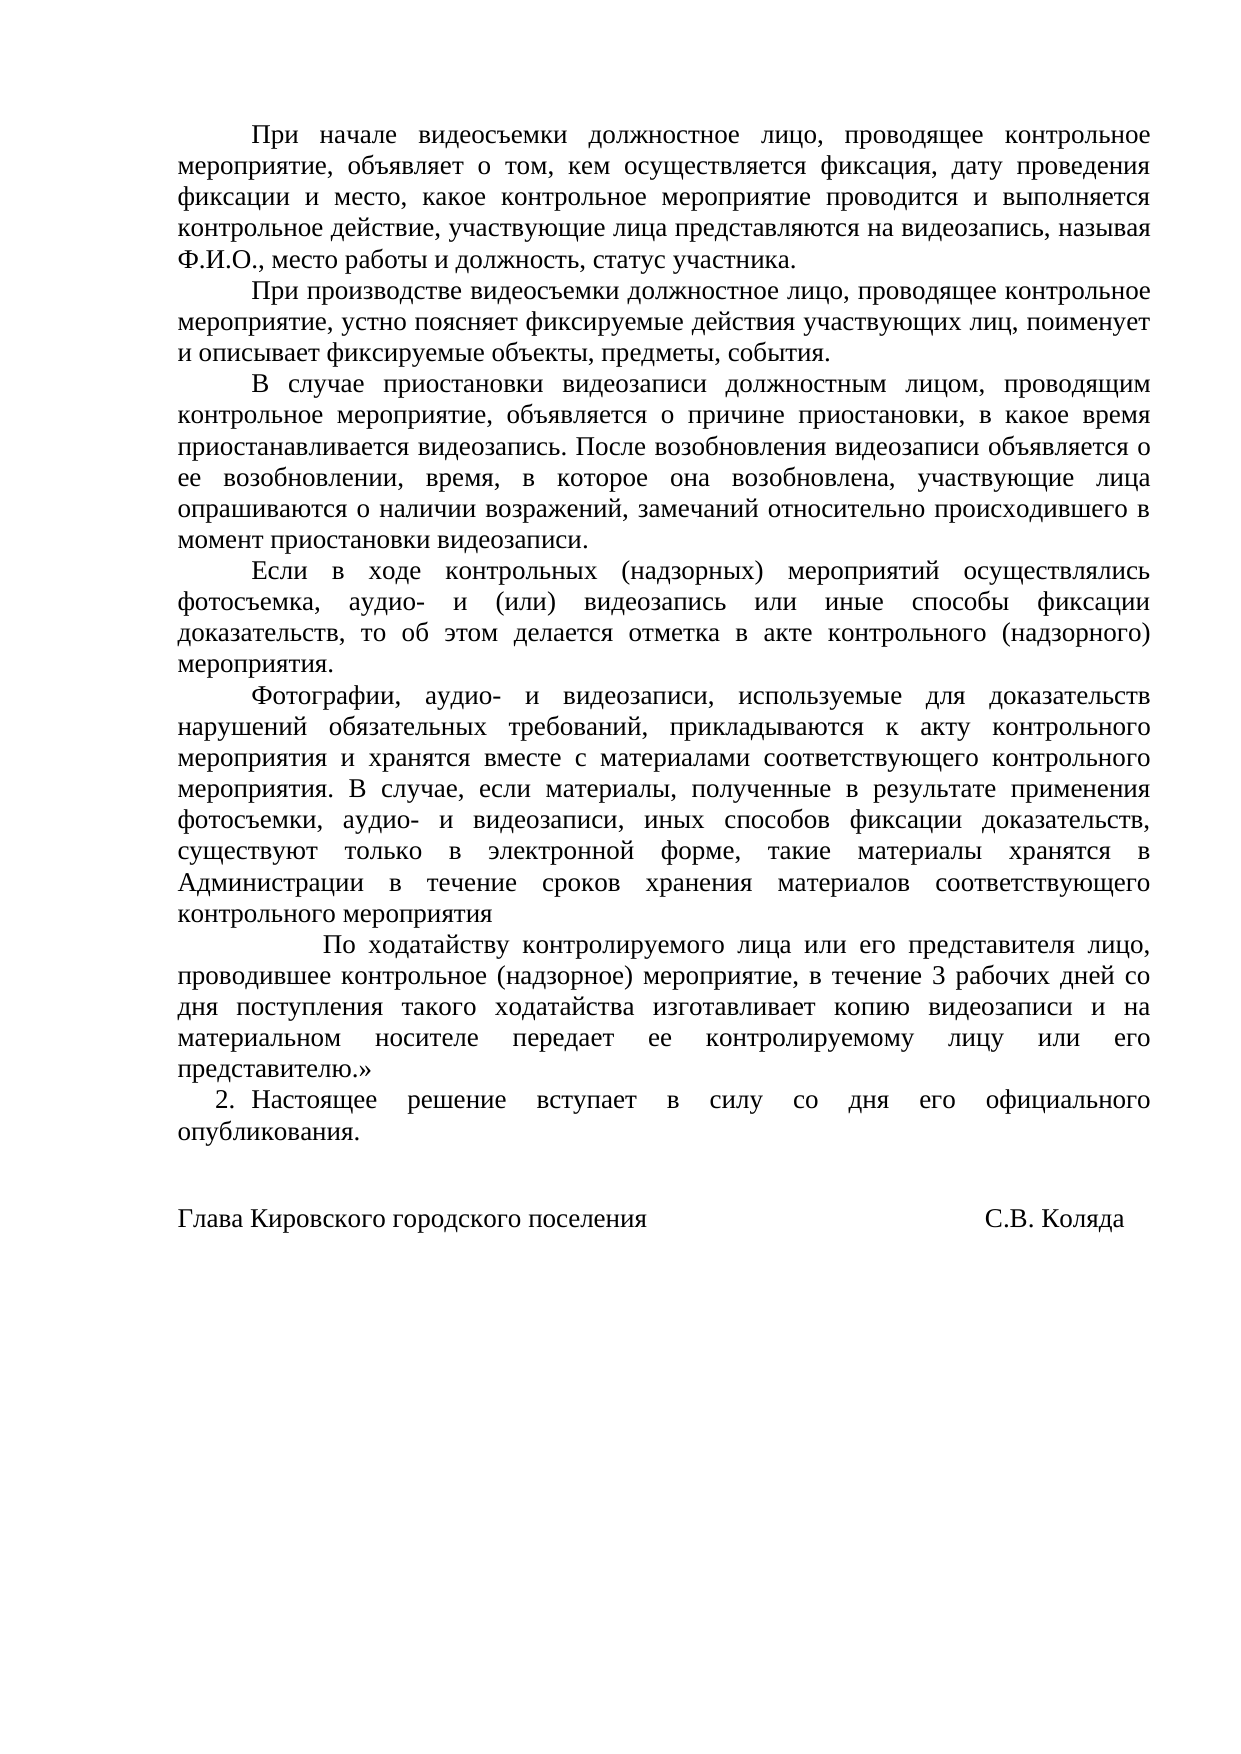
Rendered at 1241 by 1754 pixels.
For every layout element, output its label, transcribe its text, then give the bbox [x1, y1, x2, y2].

text По ходатайству контролируемого лица или его представителя лицо, проводившее контрольное (надзорное) мероприятие, в течение 3 рабочих дней со дня поступления такого ходатайства изготавливает копию видеозаписи и на материальном носителе передает ее контролируемому лицу или его представителю.» [177, 928, 1152, 1084]
text Если в ходе контрольных (надзорных) мероприятий осуществлялись фотосъемка, аудио- и (или) видеозапись или иные способы фиксации доказательств, то об этом делается отметка в акте контрольного (надзорного) мероприятия. [177, 554, 1152, 679]
text Фотографии, аудио- и видеозаписи, используемые для доказательств нарушений обязательных требований, прикладываются к акту контрольного мероприятия и хранятся вместе с материалами соответствующего контрольного мероприятия. В случае, если материалы, полученные в результате применения фотосъемки, аудио- и видеозаписи, иных способов фиксации доказательств, существуют только в электронной форме, такие материалы хранятся в Администрации в течение сроков хранения материалов соответствующего контрольного мероприятия [177, 679, 1152, 928]
text При начале видеосъемки должностное лицо, проводящее контрольное мероприятие, объявляет о том, кем осуществляется фиксация, дату проведения фиксации и место, какое контрольное мероприятие проводится и выполняется контрольное действие, участвующие лица представляются на видеозапись, называя Ф.И.О., место работы и должность, статус участника. [177, 118, 1152, 274]
text При производстве видеосъемки должностное лицо, проводящее контрольное мероприятие, устно поясняет фиксируемые действия участвующих лиц, поименует и описывает фиксируемые объекты, предметы, события. [177, 274, 1152, 367]
list Настоящее решение вступает в силу со дня его официального опубликования. [177, 1084, 1152, 1146]
text В случае приостановки видеозаписи должностным лицом, проводящим контрольное мероприятие, объявляется о причине приостановки, в какое время приостанавливается видеозапись. После возобновления видеозаписи объявляется о ее возобновлении, время, в которое она возобновлена, участвующие лица опрашиваются о наличии возражений, замечаний относительно происходившего в момент приостановки видеозаписи. [177, 367, 1152, 554]
text Глава Кировского городского поселения С.В. Коляда [177, 1202, 1152, 1234]
